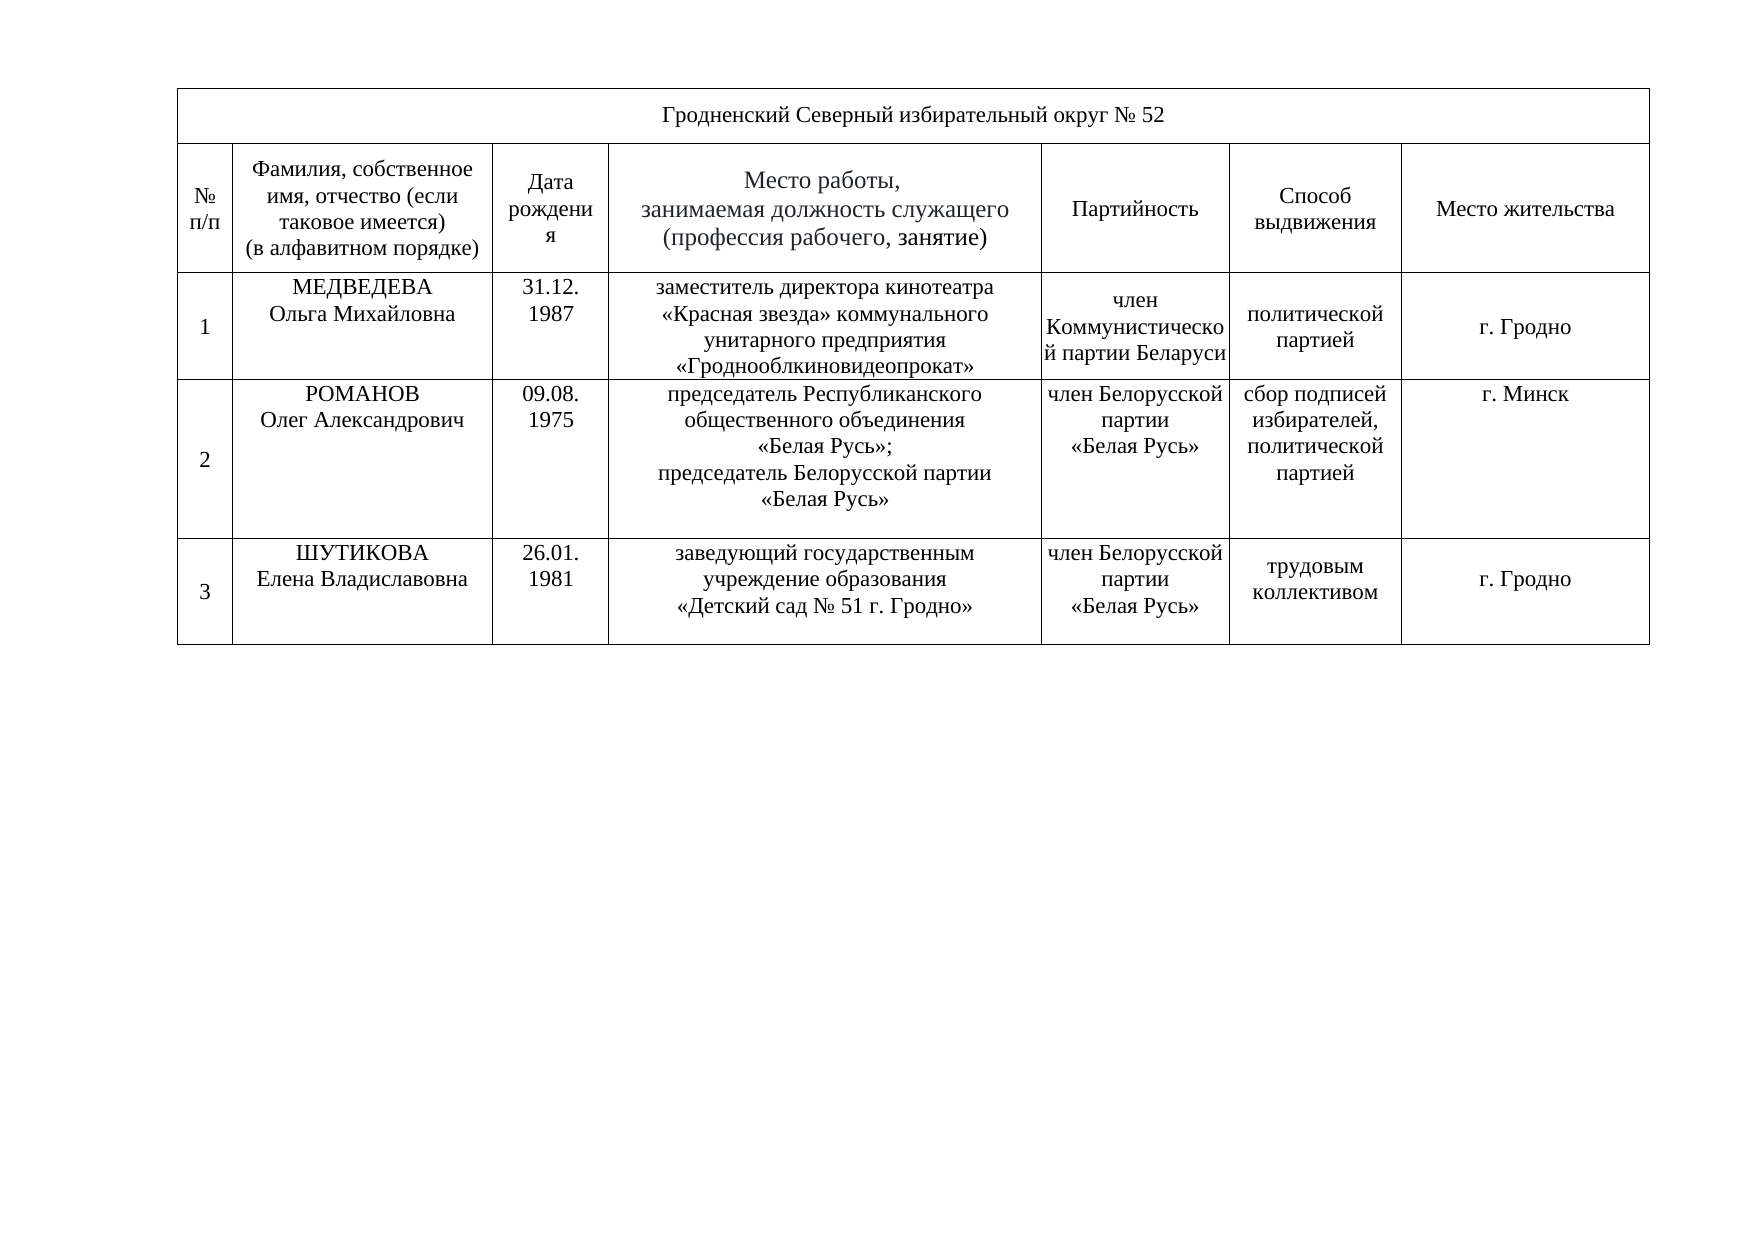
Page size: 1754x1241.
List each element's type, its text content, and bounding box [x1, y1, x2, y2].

table_cell 3 [178, 539, 232, 644]
table_cell РОМАНОВ Олег Александрович [233, 380, 492, 538]
table_cell трудовым коллективом [1230, 539, 1401, 644]
table_cell 1 [178, 273, 232, 379]
table_cell № п/п [178, 144, 232, 272]
table_cell Фамилия, собственное имя, отчество (если таковое имеется) (в алфавитном порядке) [233, 144, 492, 272]
table_cell Дата рождения [493, 144, 608, 272]
table_cell Партийность [1042, 144, 1229, 272]
table_cell Место работы, занимаемая должность служащего (профессия рабочего, занятие) [609, 144, 1041, 272]
table_cell Место жительства [1402, 144, 1649, 272]
table_cell г. Гродно [1402, 273, 1649, 379]
table_cell заместитель директора кинотеатра «Красная звезда» коммунального унитарного предприятия «Гроднооблкиновидеопрокат» [609, 273, 1041, 379]
table_cell Способ выдвижения [1230, 144, 1401, 272]
table_cell член Коммунистической партии Беларуси [1042, 273, 1229, 379]
table_cell сбор подписей избирателей, политической партией [1230, 380, 1401, 538]
table_cell политической партией [1230, 273, 1401, 379]
table_cell г. Минск [1402, 380, 1649, 538]
table_cell ШУТИКОВА Елена Владиславовна [233, 539, 492, 644]
table_cell председатель Республиканского общественного объединения «Белая Русь»; председатель Белорусской партии «Белая Русь» [609, 380, 1041, 538]
table_cell 2 [178, 380, 232, 538]
table_cell 31.12. 1987 [493, 273, 608, 379]
table_cell 26.01. 1981 [493, 539, 608, 644]
table_cell МЕДВЕДЕВА Ольга Михайловна [233, 273, 492, 379]
table_cell член Белорусской партии «Белая Русь» [1042, 380, 1229, 538]
table_header Гродненский Северный избирательный округ № 52 [178, 89, 1649, 143]
table_cell заведующий государственным учреждение образования «Детский сад № 51 г. Гродно» [609, 539, 1041, 644]
table_cell г. Гродно [1402, 539, 1649, 644]
table_cell 09.08. 1975 [493, 380, 608, 538]
table_cell член Белорусской партии «Белая Русь» [1042, 539, 1229, 644]
